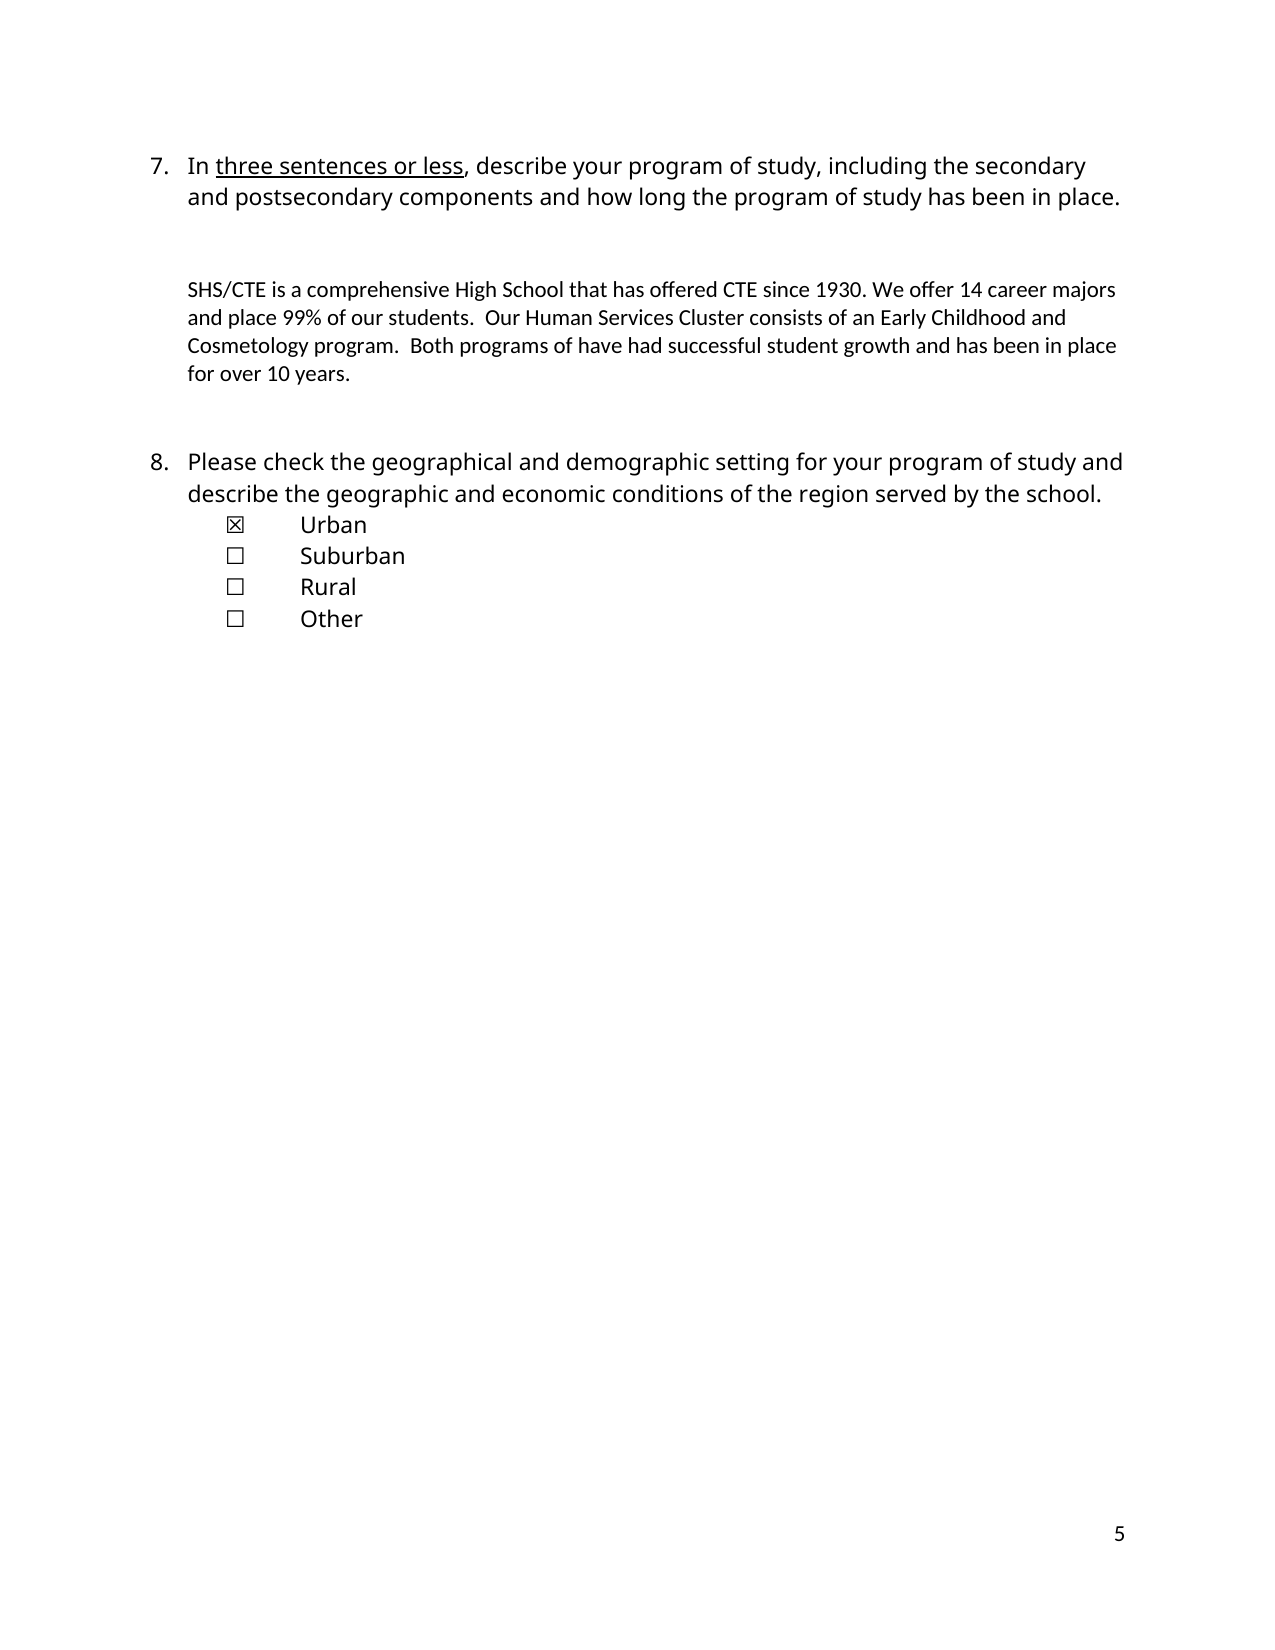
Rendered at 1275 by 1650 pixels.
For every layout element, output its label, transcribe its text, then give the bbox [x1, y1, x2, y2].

list In three sentences or less, describe your program of study, including the secondary and postsecondary components and how long the program of study has been in place. SHS/CTE is a comprehensive High School that has offered CTE since 1930. We offer 14 career majors and place 99% of our students. Our Human Services Cluster consists of an Early Childhood and Cosmetology program. Both programs of have had successful student growth and has been in place for over 10 years. [150, 150, 1125, 415]
text Urban [150, 509, 1125, 540]
text Rural [150, 571, 1125, 603]
text Other [150, 603, 1125, 693]
text Suburban [150, 540, 1125, 571]
list Please check the geographical and demographic setting for your program of study and describe the geographic and economic conditions of the region served by the school. [150, 446, 1125, 509]
